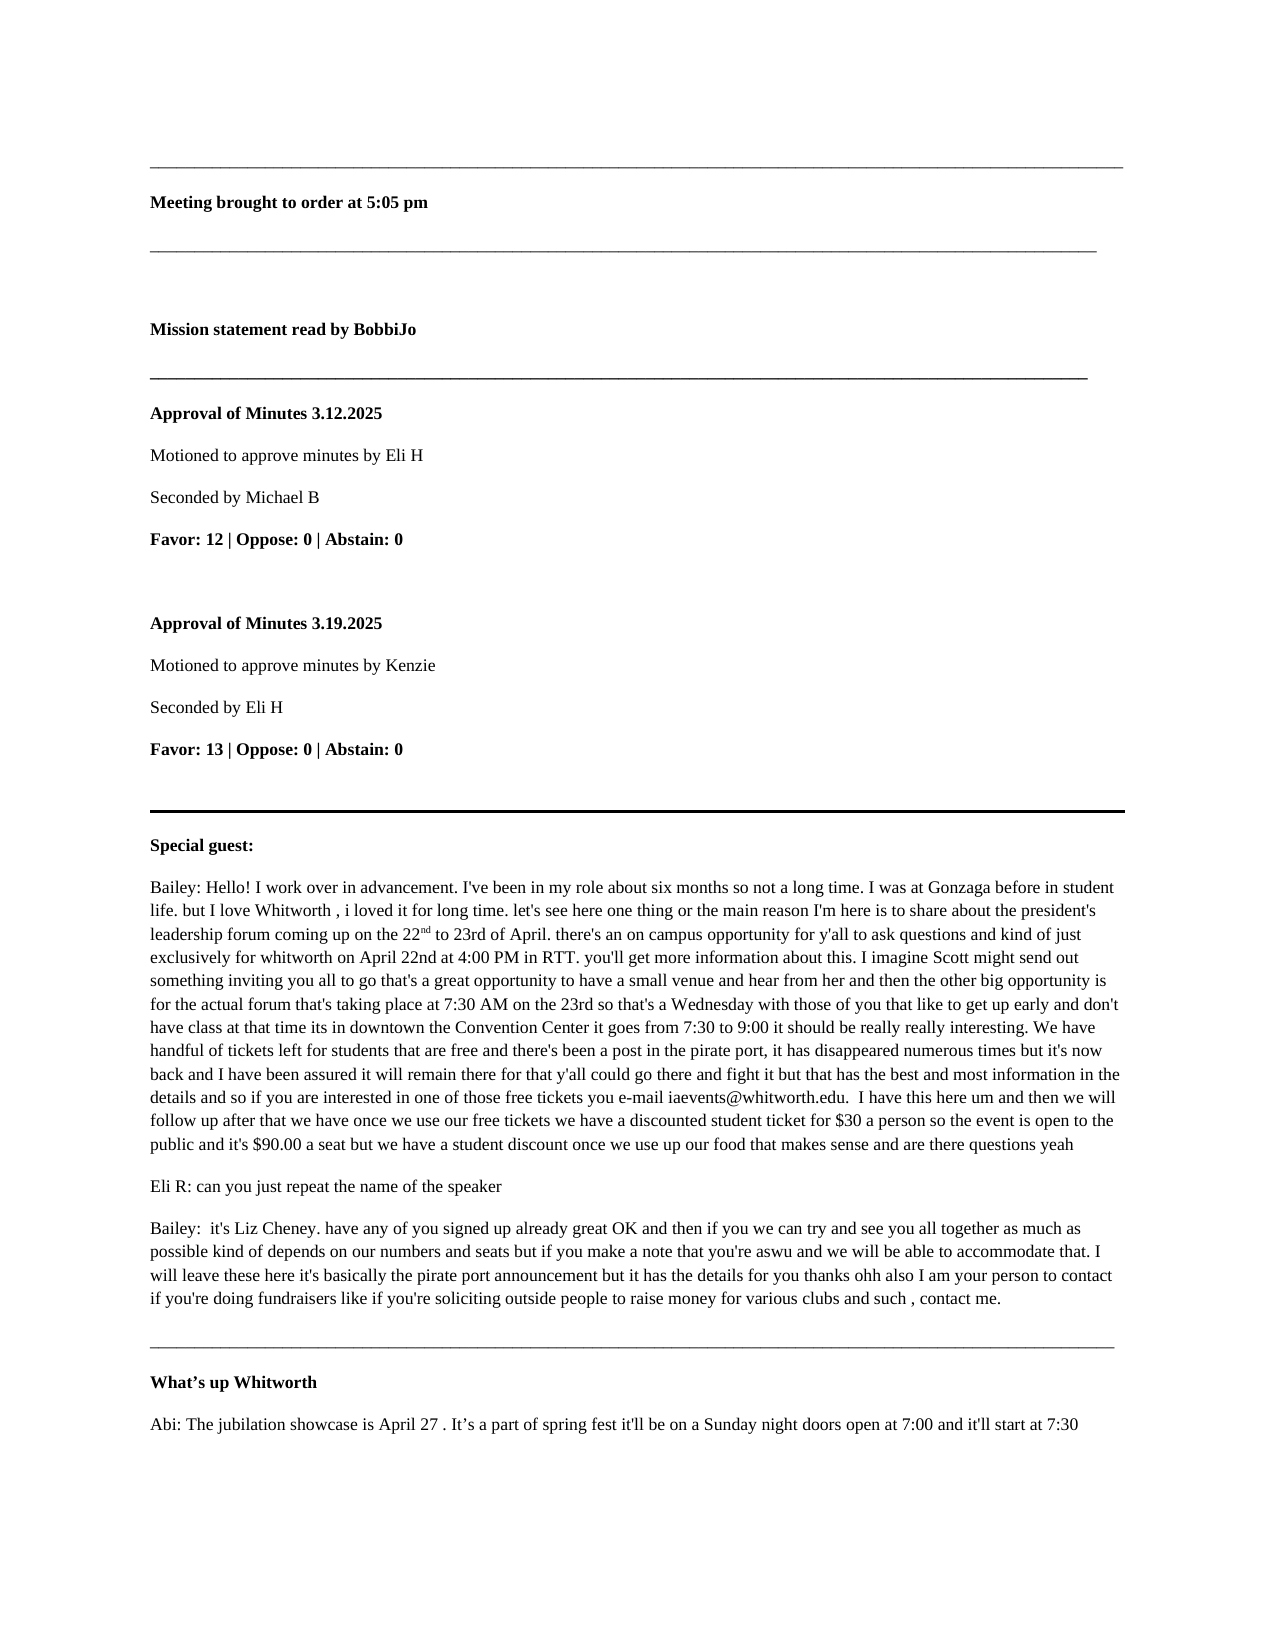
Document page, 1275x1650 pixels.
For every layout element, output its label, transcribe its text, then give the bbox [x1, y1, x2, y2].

text Abi: The jubilation showcase is April 27 . It’s a part of spring fest it'll be on a Sunday night doors open at 7:00 and it'll start at 7:30 [150, 1414, 1125, 1434]
text Bailey: Hello! I work over in advancement. I've been in my role about six months so not a long time. I was at Gonzaga before in student life. but I love Whitworth , i loved it for long time. let's see here one thing or the main reason I'm here is to share about the president's leadership forum coming up on the 22nd to 23rd of April. there's an on campus opportunity for y'all to ask questions and kind of just exclusively for whitworth on April 22nd at 4:00 PM in RTT. you'll get more information about this. I imagine Scott might send out something inviting you all to go that's a great opportunity to have a small venue and hear from her and then the other big opportunity is for the actual forum that's taking place at 7:30 AM on the 23rd so that's a Wednesday with those of you that like to get up early and don't have class at that time its in downtown the Convention Center it goes from 7:30 to 9:00 it should be really really interesting. We have handful of tickets left for students that are free and there's been a post in the pirate port, it has disappeared numerous times but it's now back and I have been assured it will remain there for that y'all could go there and fight it but that has the best and most information in the details and so if you are interested in one of those free tickets you e-mail iaevents@whitworth.edu. I have this here um and then we will follow up after that we have once we use our free tickets we have a discounted student ticket for $30 a person so the event is open to the public and it's $90.00 a seat but we have a student discount once we use up our food that makes sense and are there questions yeah [150, 877, 1125, 1154]
text ______________________________________________________________________________________________________________ [150, 150, 1125, 170]
text Approval of Minutes 3.12.2025 [150, 402, 1125, 423]
text Motioned to approve minutes by Kenzie [150, 655, 1125, 675]
text Meeting brought to order at 5:05 pm [150, 192, 1125, 212]
text _____________________________________________________________________________________________________________ [150, 1330, 1125, 1350]
text Approval of Minutes 3.19.2025 [150, 613, 1125, 633]
text Favor: 12 | Oppose: 0 | Abstain: 0 [150, 529, 1125, 549]
text Favor: 13 | Oppose: 0 | Abstain: 0 [150, 739, 1125, 759]
text Motioned to approve minutes by Eli H [150, 444, 1125, 465]
text Mission statement read by BobbiJo [150, 318, 1125, 339]
text Seconded by Michael B [150, 487, 1125, 507]
text What’s up Whitworth [150, 1372, 1125, 1392]
text ___________________________________________________________________________________________________________ [150, 234, 1125, 254]
text __________________________________________________________________________________________________________ [150, 360, 1125, 381]
text Special guest: [150, 835, 1125, 855]
text Seconded by Eli H [150, 697, 1125, 717]
text Eli R: can you just repeat the name of the speaker [150, 1176, 1125, 1196]
text Bailey: it's Liz Cheney. have any of you signed up already great OK and then if you we can try and see you all together as much as possible kind of depends on our numbers and seats but if you make a note that you're aswu and we will be able to accommodate that. I will leave these here it's basically the pirate port announcement but it has the details for you thanks ohh also I am your person to contact if you're doing fundraisers like if you're soliciting outside people to raise money for various clubs and such , contact me. [150, 1218, 1125, 1308]
